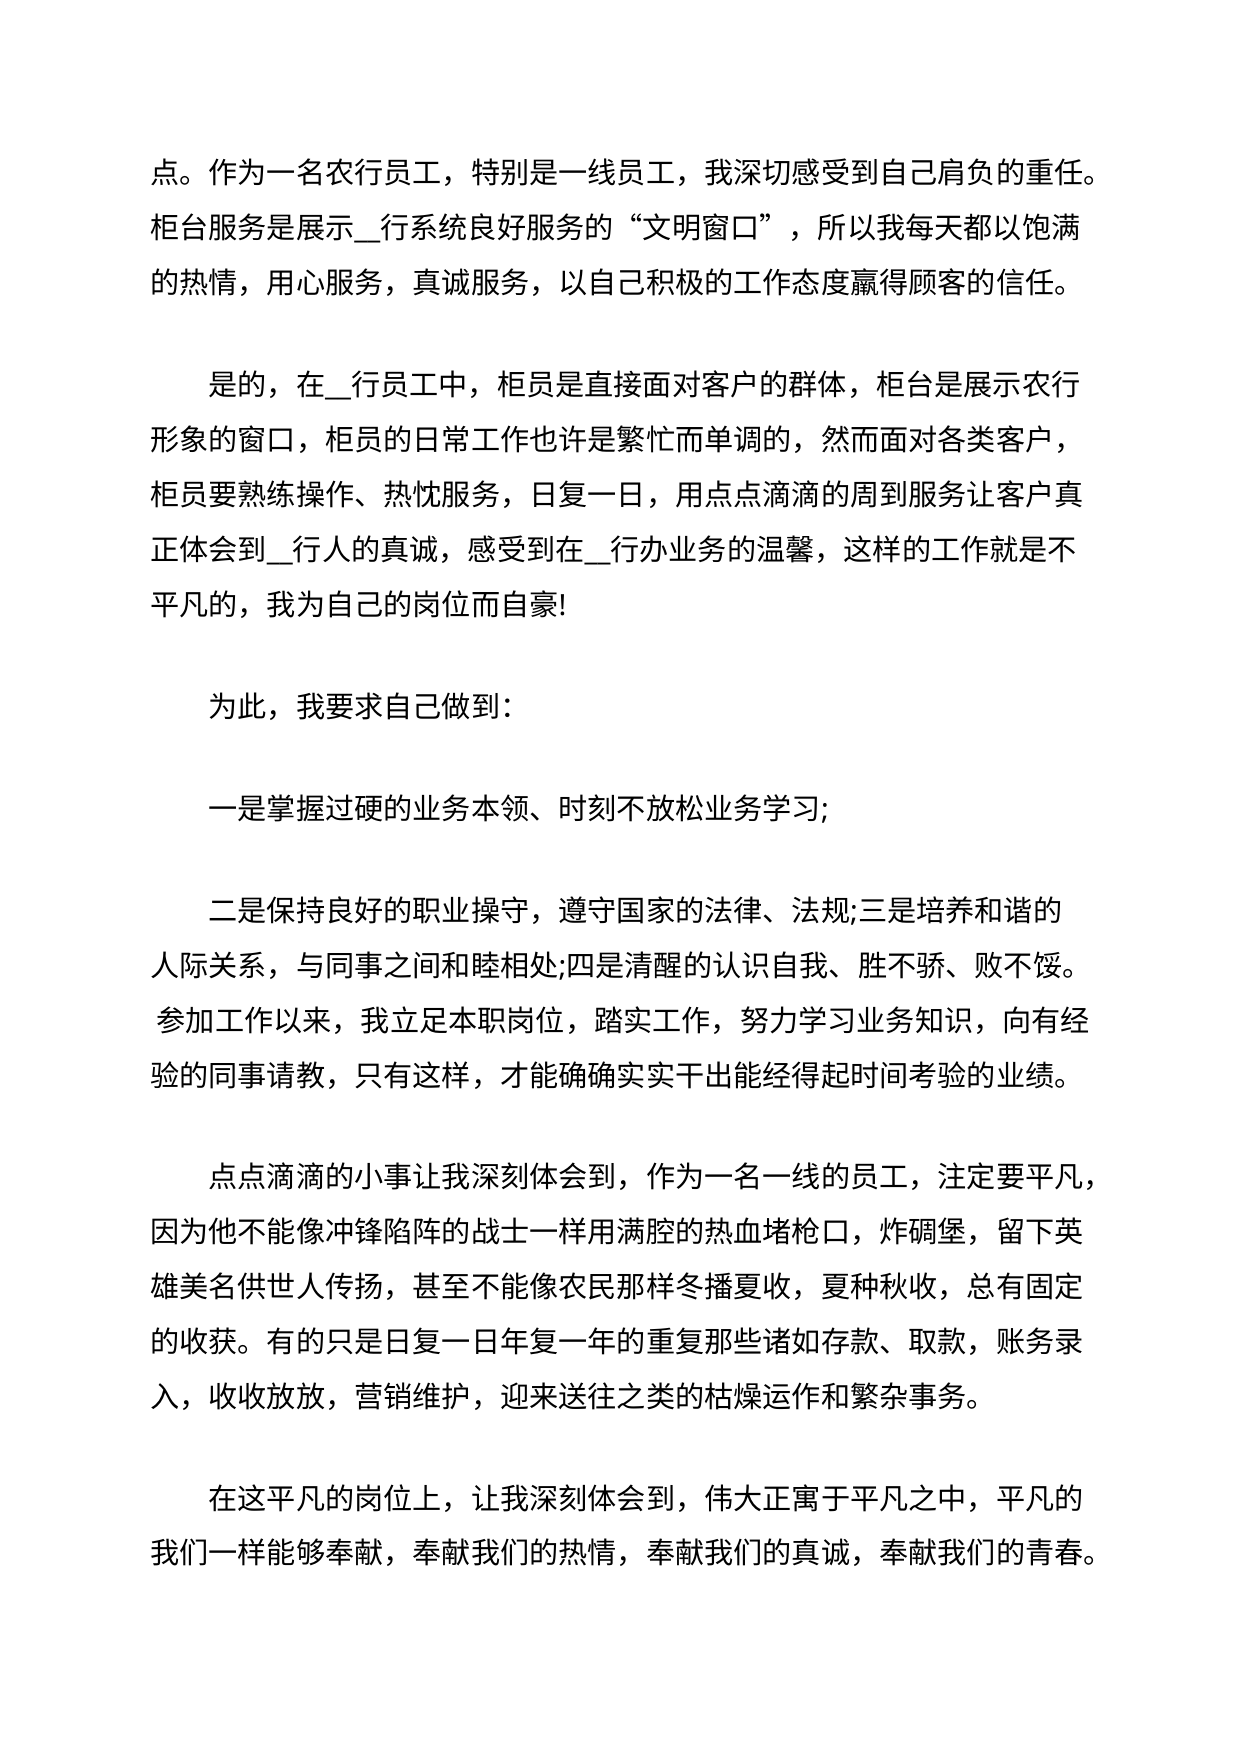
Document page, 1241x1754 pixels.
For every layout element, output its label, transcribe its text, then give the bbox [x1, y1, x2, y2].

text 是的，在__行员工中，柜员是直接面对客户的群体，柜台是展示农行形象的窗口，柜员的日常工作也许是繁忙而单调的，然而面对各类客户，柜员要熟练操作、热忱服务，日复一日，用点点滴滴的周到服务让客户真正体会到__行人的真诚，感受到在__行办业务的温馨，这样的工作就是不平凡的，我为自己的岗位而自豪! [150, 362, 1090, 624]
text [150, 1475, 1090, 1572]
text 一是掌握过硬的业务本领、时刻不放松业务学习; [150, 785, 1090, 828]
text 二是保持良好的职业操守，遵守国家的法律、法规;三是培养和谐的人际关系，与同事之间和睦相处;四是清醒的认识自我、胜不骄、败不馁。 参加工作以来，我立足本职岗位，踏实工作，努力学习业务知识，向有经验的同事请教，只有这样，才能确确实实干出能经得起时间考验的业绩。 [150, 887, 1090, 1094]
text 为此，我要求自己做到： [150, 683, 1090, 726]
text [150, 150, 1090, 302]
text 点点滴滴的小事让我深刻体会到，作为一名一线的员工，注定要平凡，因为他不能像冲锋陷阵的战士一样用满腔的热血堵枪口，炸碉堡，留下英雄美名供世人传扬，甚至不能像农民那样冬播夏收，夏种秋收，总有固定的收获。有的只是日复一日年复一年的重复那些诸如存款、取款，账务录入，收收放放，营销维护，迎来送往之类的枯燥运作和繁杂事务。 [150, 1154, 1090, 1416]
